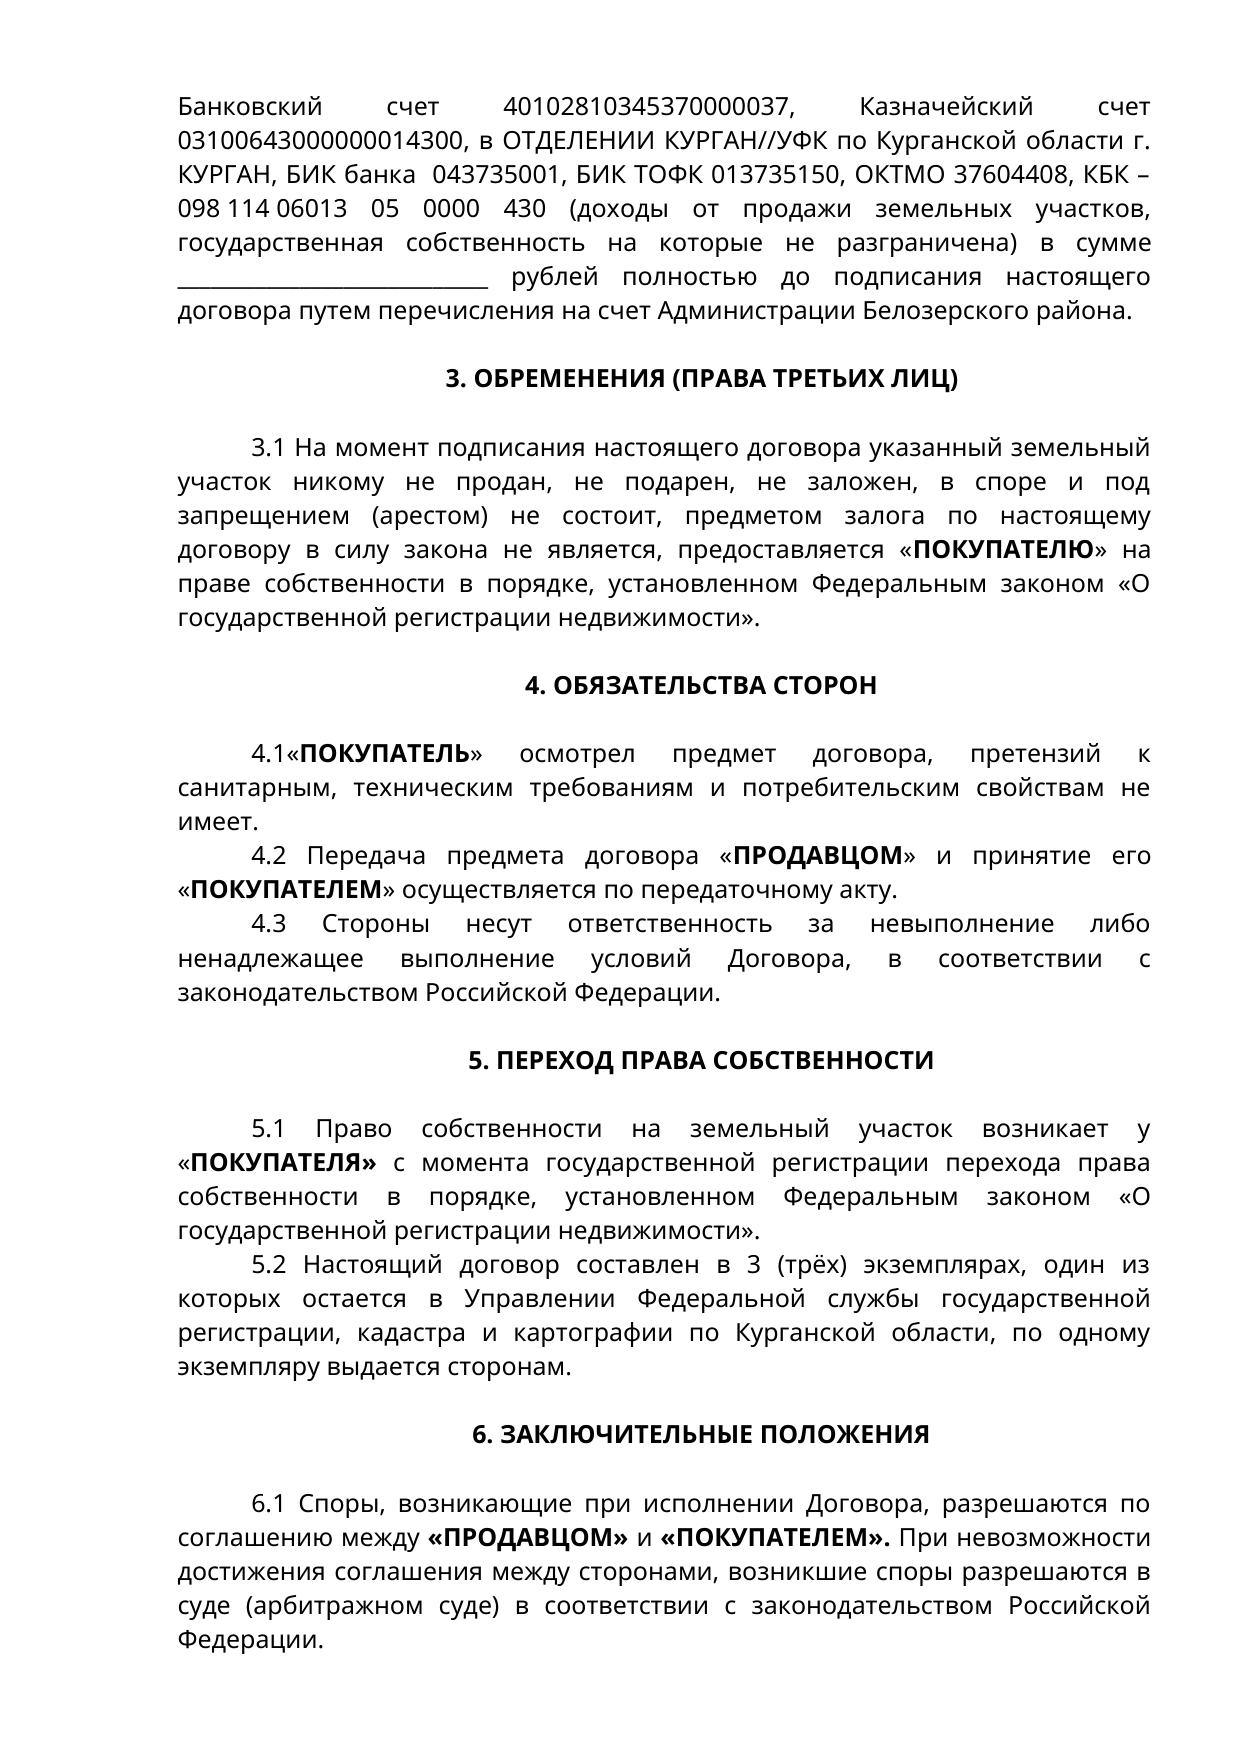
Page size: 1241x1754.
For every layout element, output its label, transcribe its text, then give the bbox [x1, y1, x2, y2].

text 3. ОБРЕМЕНЕНИЯ (ПРАВА ТРЕТЬИХ ЛИЦ) [177, 361, 1152, 395]
text 4. ОБЯЗАТЕЛЬСТВА СТОРОН [177, 668, 1152, 702]
text 5. ПЕРЕХОД ПРАВА СОБСТВЕННОСТИ [177, 1042, 1152, 1076]
text 6.1 Споры, возникающие при исполнении Договора, разрешаются по соглашению между «ПРОДАВЦОМ» и «ПОКУПАТЕЛЕМ». При невозможности достижения соглашения между сторонами, возникшие споры разрешаются в суде (арбитражном суде) в соответствии с законодательством Российской Федерации. [177, 1485, 1152, 1656]
text 6. ЗАКЛЮЧИТЕЛЬНЫЕ ПОЛОЖЕНИЯ [177, 1417, 1152, 1451]
text 4.2 Передача предмета договора «ПРОДАВЦОМ» и принятие его «ПОКУПАТЕЛЕМ» осуществляется по передаточному акту. [177, 838, 1152, 906]
text 4.3 Стороны несут ответственность за невыполнение либо ненадлежащее выполнение условий Договора, в соответствии с законодательством Российской Федерации. [177, 906, 1152, 1008]
text 4.1«ПОКУПАТЕЛЬ» осмотрел предмет договора, претензий к санитарным, техническим требованиям и потребительским свойствам не имеет. [177, 736, 1152, 838]
text 5.1 Право собственности на земельный участок возникает у «ПОКУПАТЕЛЯ» с момента государственной регистрации перехода права собственности в порядке, установленном Федеральным законом «О государственной регистрации недвижимости». [177, 1111, 1152, 1247]
text 5.2 Настоящий договор составлен в 3 (трёх) экземплярах, один из которых остается в Управлении Федеральной службы государственной регистрации, кадастра и картографии по Курганской области, по одному экземпляру выдается сторонам. [177, 1247, 1152, 1383]
text 3.1 На момент подписания настоящего договора указанный земельный участок никому не продан, не подарен, не заложен, в споре и под запрещением (арестом) не состоит, предметом залога по настоящему договору в силу закона не является, предоставляется «ПОКУПАТЕЛЮ» на праве собственности в порядке, установленном Федеральным законом «О государственной регистрации недвижимости». [177, 429, 1152, 634]
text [177, 89, 1152, 327]
